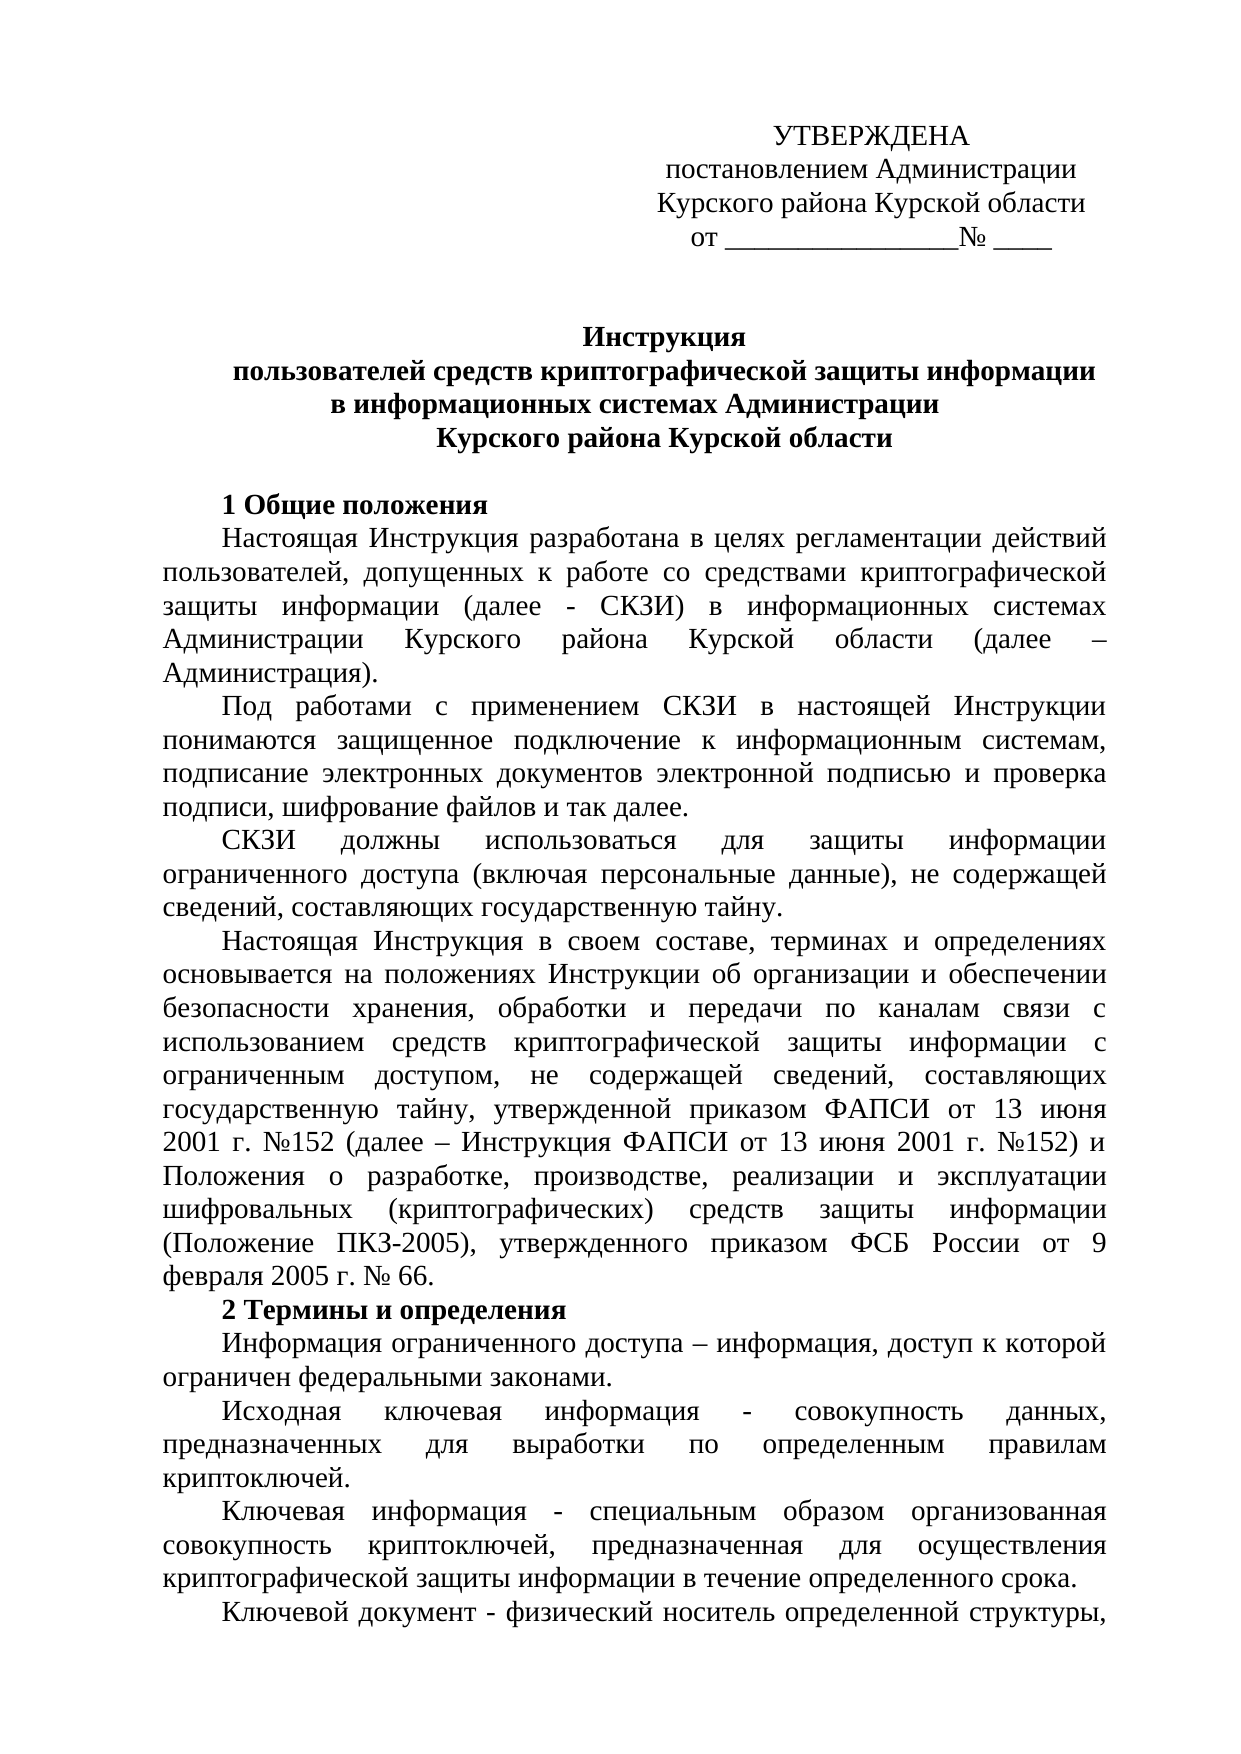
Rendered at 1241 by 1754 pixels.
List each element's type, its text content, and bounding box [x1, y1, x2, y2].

text 2 Термины и определения [162, 1292, 1107, 1326]
text Инструкция [162, 319, 1107, 353]
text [162, 1594, 1107, 1627]
text постановлением Администрации [635, 152, 1107, 185]
text Исходная ключевая информация - совокупность данных, предназначенных для выработки по определенным правилам криптоключей. [162, 1393, 1107, 1493]
text Информация ограниченного доступа – информация, доступ к которой ограничен федеральными законами. [162, 1326, 1107, 1393]
text УТВЕРЖДЕНА [635, 118, 1107, 152]
text 1 Общие положения [162, 487, 1107, 521]
text от ________________№ ____ [635, 219, 1107, 252]
text Настоящая Инструкция разработана в целях регламентации действий пользователей, допущенных к работе со средствами криптографической защиты информации (далее - СКЗИ) в информационных системах Администрации Курского района Курской области (далее – Администрация). [162, 521, 1107, 688]
text Под работами с применением СКЗИ в настоящей Инструкции понимаются защищенное подключение к информационным системам, подписание электронных документов электронной подписью и проверка подписи, шифрование файлов и так далее. [162, 688, 1107, 822]
text СКЗИ должны использоваться для защиты информации ограниченного доступа (включая персональные данные), не содержащей сведений, составляющих государственную тайну. [162, 822, 1107, 923]
text Ключевая информация - специальным образом организованная совокупность криптоключей, предназначенная для осуществления криптографической защиты информации в течение определенного срока. [162, 1493, 1107, 1594]
text Курского района Курской области [162, 420, 1107, 453]
text Курского района Курской области [635, 185, 1107, 219]
text пользователей средств криптографической защиты информации в информационных системах Администрации [162, 353, 1107, 420]
text Настоящая Инструкция в своем составе, терминах и определениях основывается на положениях Инструкции об организации и обеспечении безопасности хранения, обработки и передачи по каналам связи с использованием средств криптографической защиты информации с ограниченным доступом, не содержащей сведений, составляющих государственную тайну, утвержденной приказом ФАПСИ от 13 июня 2001 г. №152 (далее – Инструкция ФАПСИ от 13 июня 2001 г. №152) и Положения о разработке, производстве, реализации и эксплуатации шифровальных (криптографических) средств защиты информации (Положение ПКЗ-2005), утвержденного приказом ФСБ России от 9 февраля 2005 г. № 66. [162, 923, 1107, 1292]
